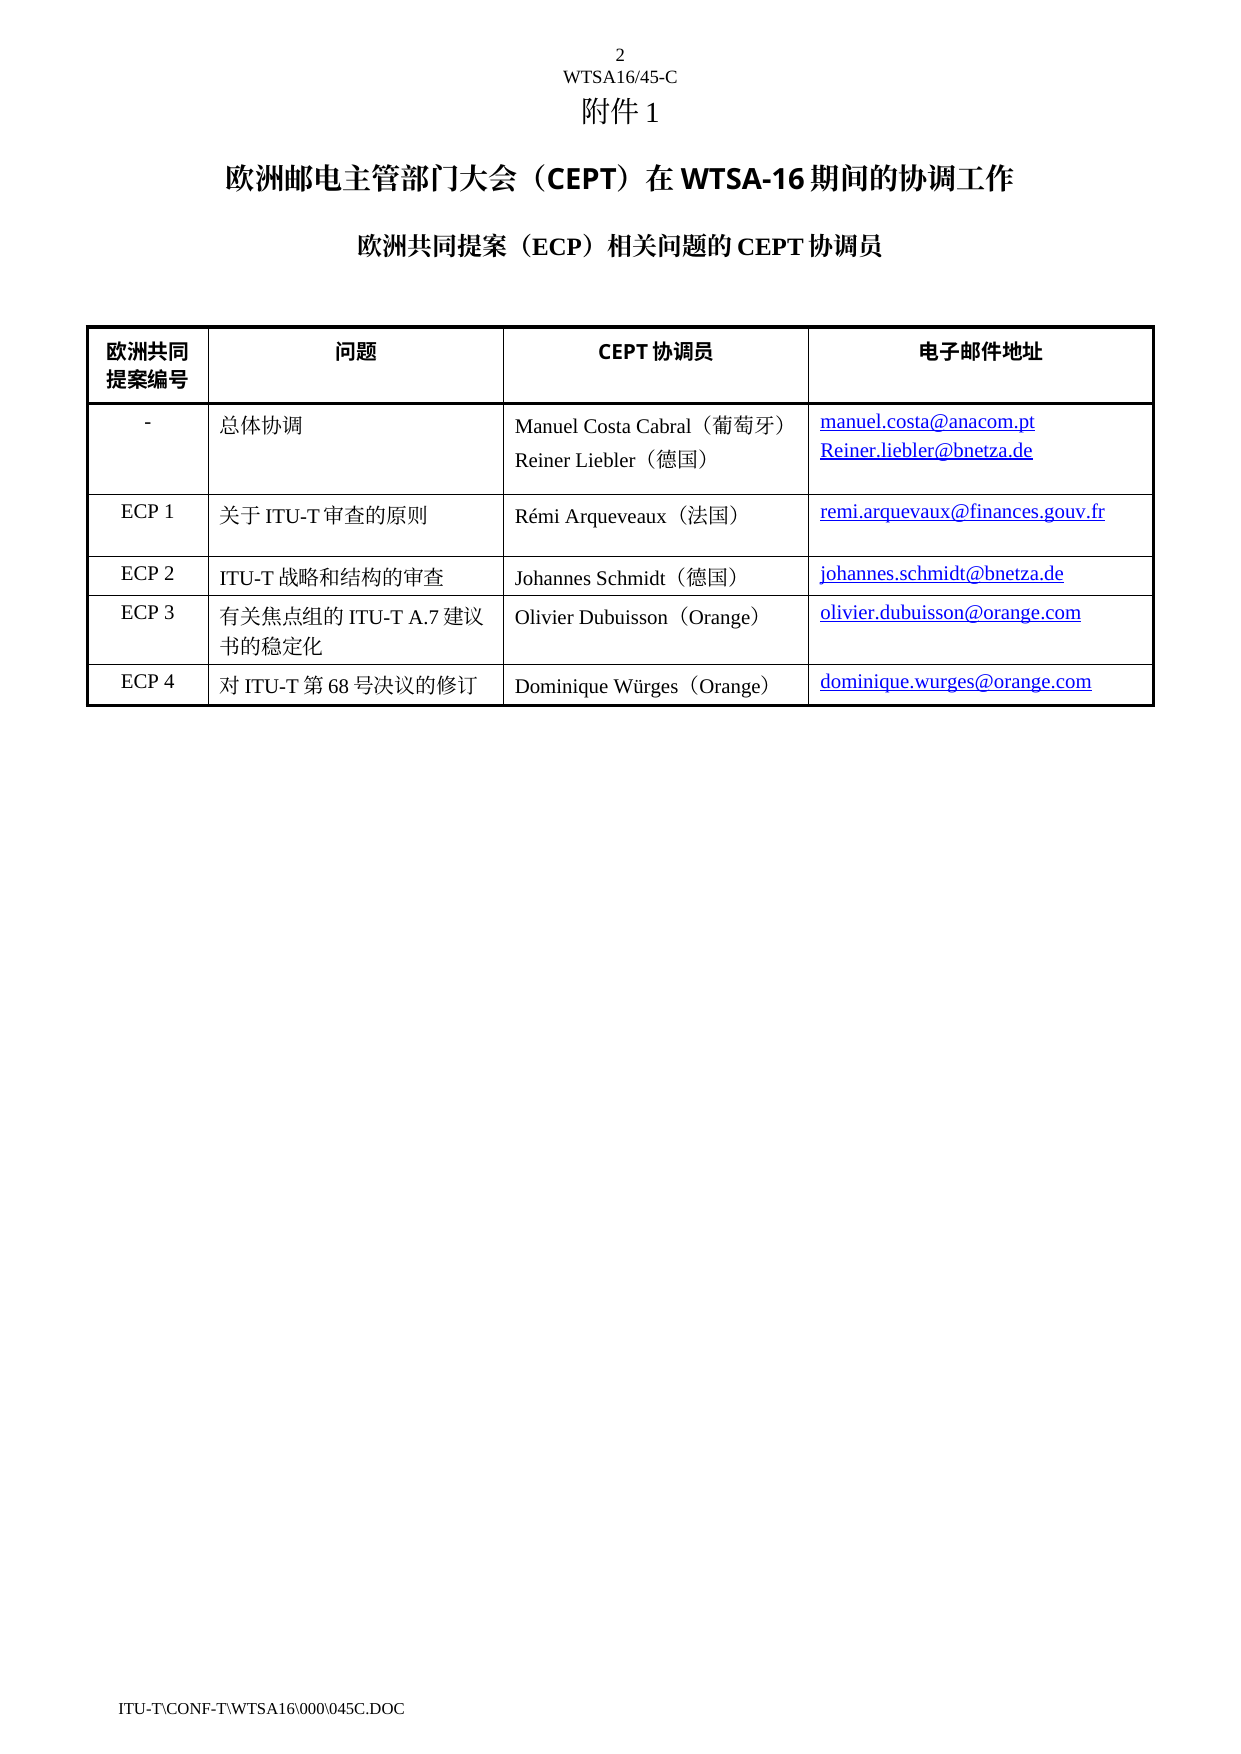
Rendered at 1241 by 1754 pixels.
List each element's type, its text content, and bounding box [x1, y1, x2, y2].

table_cell ECP 3 [89, 596, 208, 664]
table_cell ITU-T战略和结构的审查 [209, 557, 503, 595]
table_cell remi.arquevaux@finances.gouv.fr [809, 495, 1152, 556]
title 欧洲邮电主管部门大会（CEPT）在WTSA-16期间的协调工作 [118, 156, 1122, 198]
table_header 电子邮件地址 [809, 329, 1152, 402]
table_cell 对ITU-T第68号决议的修订 [209, 665, 503, 703]
table_cell Johannes Schmidt（德国） [504, 557, 808, 595]
table_cell manuel.costa@anacom.pt Reiner.liebler@bnetza.de [809, 405, 1152, 494]
table_cell ECP 4 [89, 665, 208, 703]
title 欧洲共同提案（ECP）相关问题的CEPT协调员 [118, 227, 1122, 263]
table_cell dominique.wurges@orange.com [809, 665, 1152, 703]
text 附件1 [118, 89, 1122, 131]
table_cell ECP 2 [89, 557, 208, 595]
table_cell Manuel Costa Cabral（葡萄牙） Reiner Liebler（德国） [504, 405, 808, 494]
table_header 欧洲共同提案编号 [89, 329, 208, 402]
table_cell 关于ITU-T审查的原则 [209, 495, 503, 556]
table_header 问题 [209, 329, 503, 402]
table_cell - [89, 405, 208, 494]
table_cell Olivier Dubuisson（Orange） [504, 596, 808, 664]
table_cell Rémi Arqueveaux（法国） [504, 495, 808, 556]
table_cell Dominique Würges（Orange） [504, 665, 808, 703]
table_cell 有关焦点组的ITU-T A.7建议书的稳定化 [209, 596, 503, 664]
table_cell olivier.dubuisson@orange.com [809, 596, 1152, 664]
table_cell ECP 1 [89, 495, 208, 556]
table_header CEPT协调员 [504, 329, 808, 402]
table_cell johannes.schmidt@bnetza.de [809, 557, 1152, 595]
table_cell 总体协调 [209, 405, 503, 494]
